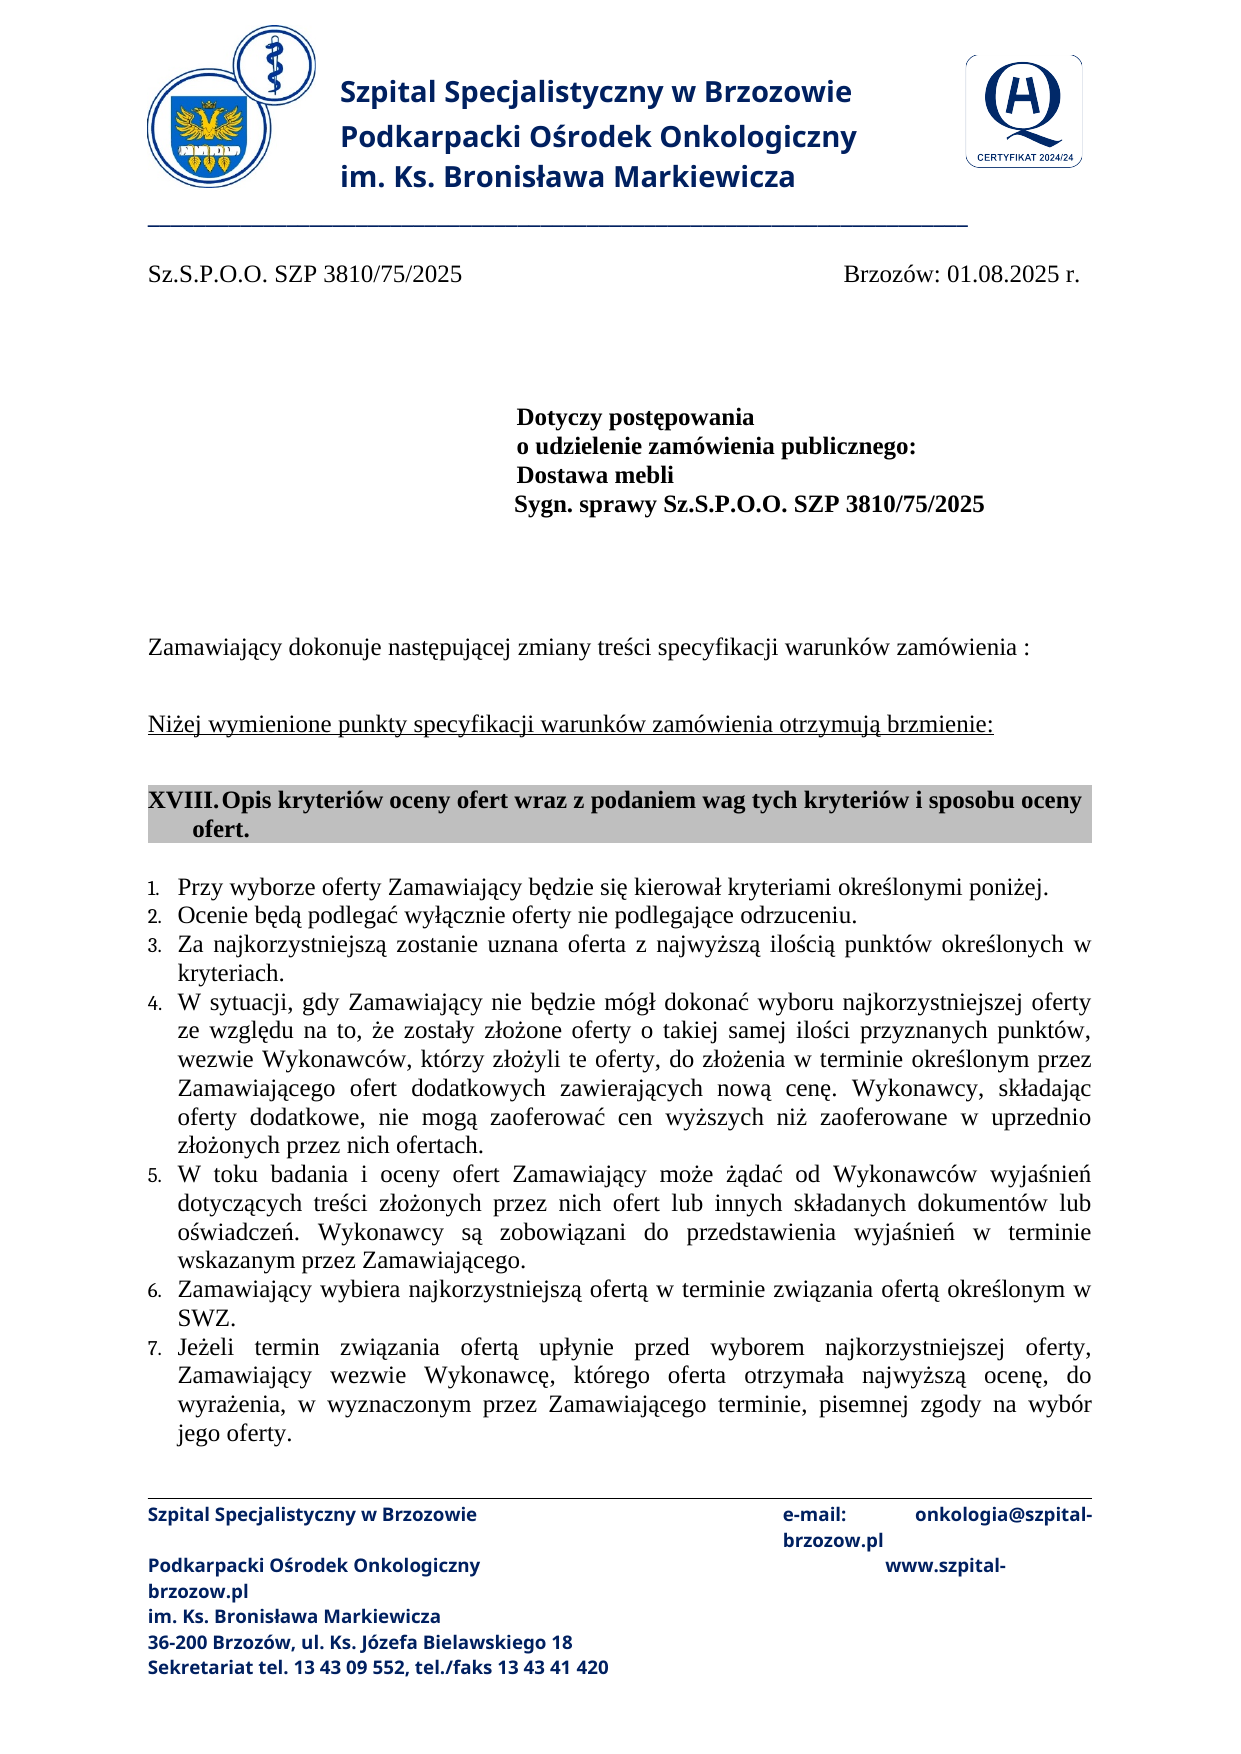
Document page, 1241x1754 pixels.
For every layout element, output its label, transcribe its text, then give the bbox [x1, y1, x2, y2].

list Przy wyborze oferty Zamawiający będzie się kierował kryteriami określonymi poniżej. [148, 872, 1092, 900]
picture [147, 25, 316, 188]
text o udzielenie zamówienia publicznego: [443, 431, 1092, 460]
text Sz.S.P.O.O. SZP 3810/75/2025 Brzozów: 01.08.2025 r. [148, 259, 1092, 288]
text Niżej wymienione punkty specyfikacji warunków zamówienia otrzymują brzmienie: [148, 709, 1092, 738]
text Zamawiający dokonuje następującej zmiany treści specyfikacji warunków zamówienia : [148, 632, 1092, 661]
list W sytuacji, gdy Zamawiający nie będzie mógł dokonać wyboru najkorzystniejszej oferty ze względu na to, że zostały złożone oferty o takiej samej ilości przyznanych punktów, wezwie Wykonawców, którzy złożyli te oferty, do złożenia w terminie określonym przez Zamawiającego ofert dodatkowych zawierających nową cenę. Wykonawcy, składając oferty dodatkowe, nie mogą zaoferować cen wyższych niż zaoferowane w uprzednio złożonych przez nich ofertach. [148, 987, 1092, 1159]
text Sygn. sprawy Sz.S.P.O.O. SZP 3810/75/2025 [514, 489, 1092, 517]
text Dotyczy postępowania [443, 402, 1092, 431]
text Dostawa mebli [514, 460, 1092, 489]
list Za najkorzystniejszą zostanie uznana oferta z najwyższą ilością punktów określonych w kryteriach. [148, 929, 1092, 987]
list Zamawiający wybiera najkorzystniejszą ofertą w terminie związania ofertą określonym w SWZ. [148, 1274, 1092, 1332]
list Ocenie będą podlegać wyłącznie oferty nie podlegające odrzuceniu. [148, 900, 1092, 929]
text XVIII. Opis kryteriów oceny ofert wraz z podaniem wag tych kryteriów i sposobu oceny ofert. [148, 785, 1092, 843]
list Jeżeli termin związania ofertą upłynie przed wyborem najkorzystniejszej oferty, Zamawiający wezwie Wykonawcę, którego oferta otrzymała najwyższą ocenę, do wyrażenia, w wyznaczonym przez Zamawiającego terminie, pisemnej zgody na wybór jego oferty. [148, 1332, 1092, 1447]
list W toku badania i oceny ofert Zamawiający może żądać od Wykonawców wyjaśnień dotyczących treści złożonych przez nich ofert lub innych składanych dokumentów lub oświadczeń. Wykonawcy są zobowiązani do przedstawienia wyjaśnień w terminie wskazanym przez Zamawiającego. [148, 1159, 1092, 1274]
picture [965, 55, 1083, 168]
